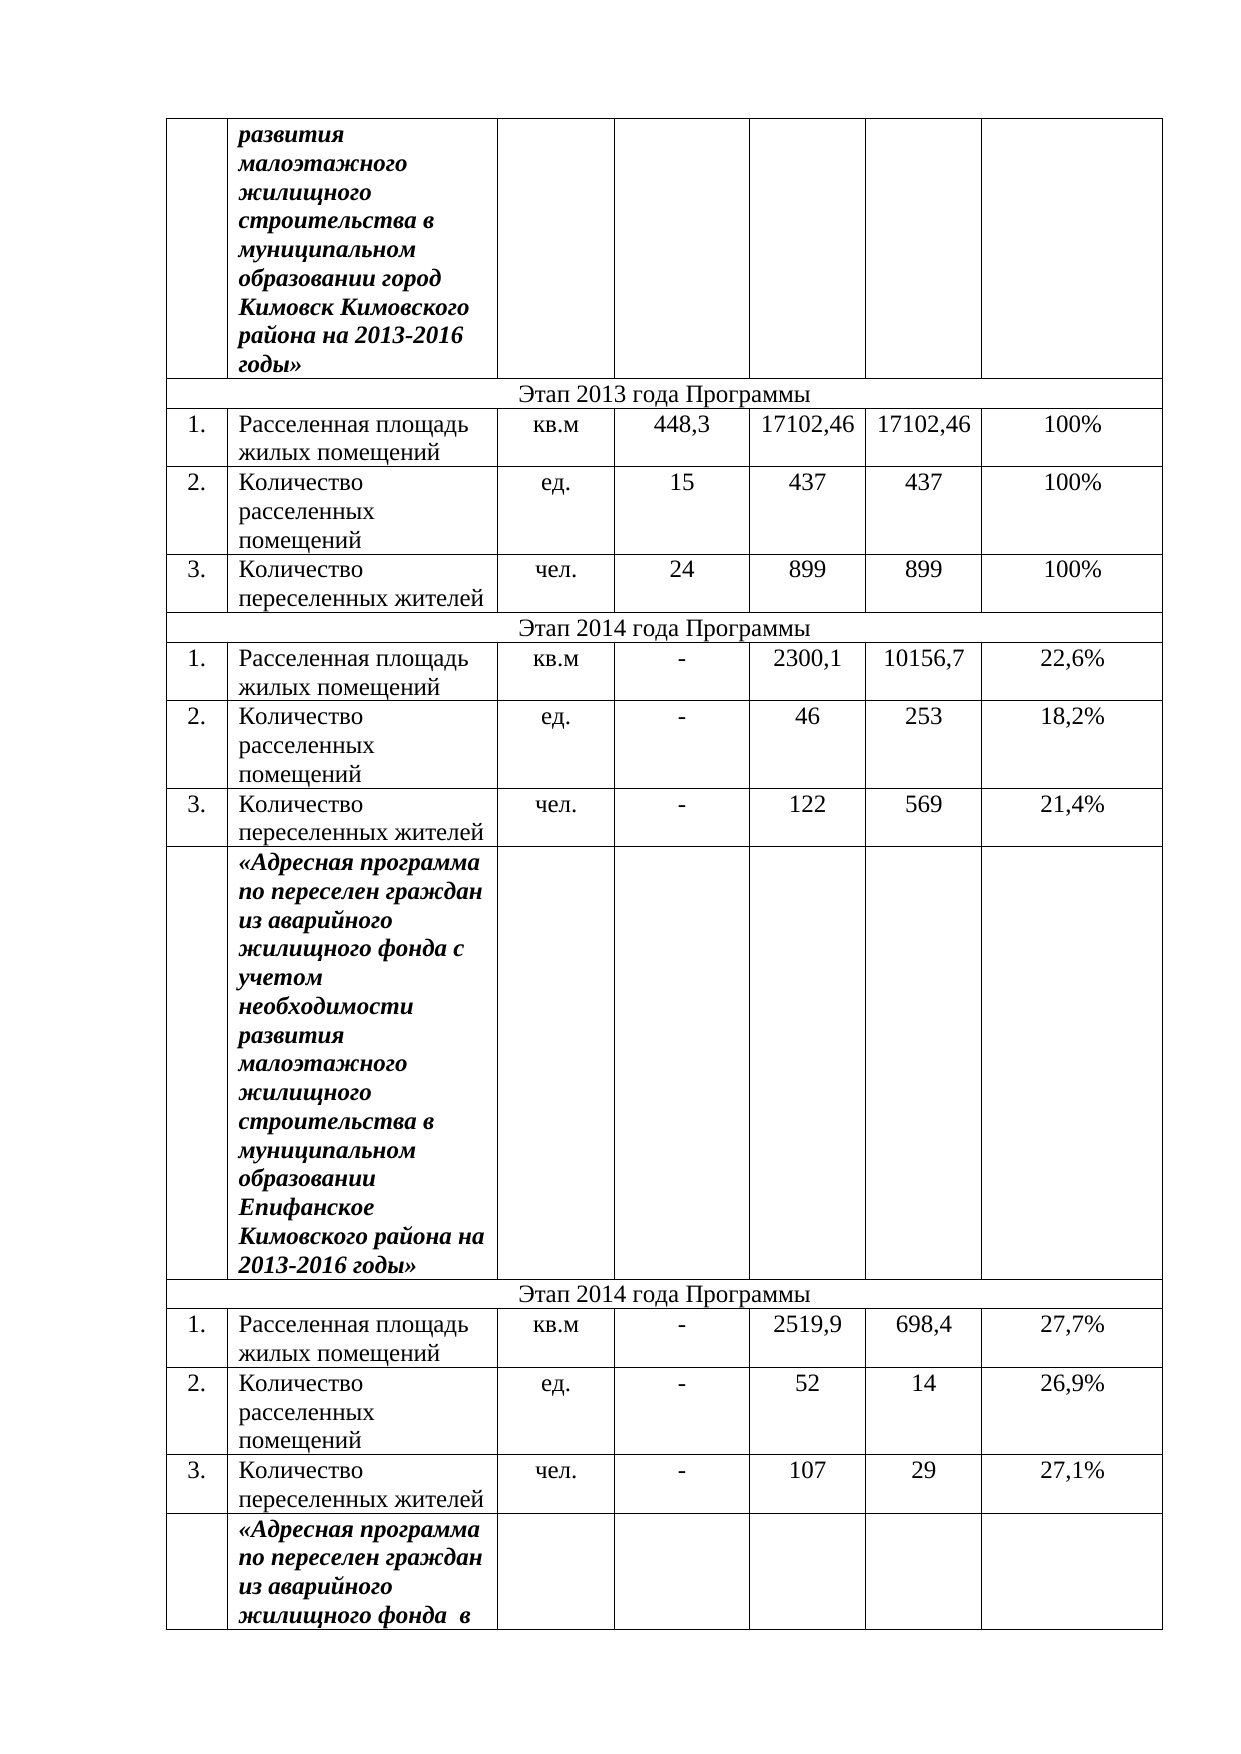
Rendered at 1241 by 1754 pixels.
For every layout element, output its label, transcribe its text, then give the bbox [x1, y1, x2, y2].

table_cell 27,1% [982, 1455, 1162, 1513]
table_cell 253 [866, 701, 981, 788]
table_cell [615, 119, 749, 378]
table_cell 569 [866, 789, 981, 846]
table_cell 1. [167, 1309, 227, 1367]
table_cell 17102,46 [750, 409, 865, 466]
table_cell Количество переселенных жителей [228, 555, 497, 612]
table_cell 26,9% [982, 1368, 1162, 1454]
table_cell Количество расселенных помещений [228, 1368, 497, 1454]
table_cell 437 [750, 467, 865, 553]
table_cell 24 [615, 555, 749, 612]
table_cell Этап 2014 года Программы [167, 1280, 1162, 1308]
table_cell [167, 1514, 227, 1629]
table_cell 3. [167, 1455, 227, 1513]
table_cell 2. [167, 701, 227, 788]
table_cell Расселенная площадь жилых помещений [228, 643, 497, 700]
table_cell 18,2% [982, 701, 1162, 788]
table_cell - [615, 789, 749, 846]
table_cell [750, 1514, 865, 1629]
table_cell 10156,7 [866, 643, 981, 700]
table_cell [866, 847, 981, 1278]
table_cell [866, 119, 981, 378]
table_cell Расселенная площадь жилых помещений [228, 1309, 497, 1367]
table_cell ед. [498, 467, 614, 553]
table_cell 899 [866, 555, 981, 612]
table_cell 15 [615, 467, 749, 553]
table_cell ед. [498, 701, 614, 788]
table_cell 100% [982, 467, 1162, 553]
table_cell Количество переселенных жителей [228, 789, 497, 846]
table_cell Количество расселенных помещений [228, 467, 497, 553]
table_cell 14 [866, 1368, 981, 1454]
table_cell [982, 1514, 1162, 1629]
table_cell [866, 1514, 981, 1629]
table_cell Количество расселенных помещений [228, 701, 497, 788]
table_cell 2300,1 [750, 643, 865, 700]
table_cell 1. [167, 643, 227, 700]
table_cell [167, 119, 227, 378]
table_cell 1. [167, 409, 227, 466]
table_cell 27,7% [982, 1309, 1162, 1367]
table_cell 448,3 [615, 409, 749, 466]
table_cell [982, 847, 1162, 1278]
table_cell 2. [167, 1368, 227, 1454]
table_cell [615, 1514, 749, 1629]
table_cell - [615, 1309, 749, 1367]
table_cell 2519,9 [750, 1309, 865, 1367]
table_cell 22,6% [982, 643, 1162, 700]
table_cell чел. [498, 555, 614, 612]
table_cell 2. [167, 467, 227, 553]
table_cell 3. [167, 789, 227, 846]
table_cell - [615, 1368, 749, 1454]
table_cell 46 [750, 701, 865, 788]
table_cell - [615, 1455, 749, 1513]
table_cell - [615, 701, 749, 788]
table_cell 29 [866, 1455, 981, 1513]
table_cell - [615, 643, 749, 700]
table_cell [228, 119, 497, 378]
table_cell 122 [750, 789, 865, 846]
table_cell 437 [866, 467, 981, 553]
table_cell 107 [750, 1455, 865, 1513]
table_cell чел. [498, 789, 614, 846]
table_cell Расселенная площадь жилых помещений [228, 409, 497, 466]
table_cell 899 [750, 555, 865, 612]
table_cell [228, 1514, 497, 1629]
table_cell 100% [982, 409, 1162, 466]
table_cell 21,4% [982, 789, 1162, 846]
table_cell [615, 847, 749, 1278]
table_cell Количество переселенных жителей [228, 1455, 497, 1513]
table_cell ед. [498, 1368, 614, 1454]
table_cell [498, 847, 614, 1278]
table_cell чел. [498, 1455, 614, 1513]
table_cell [982, 119, 1162, 378]
table_cell кв.м [498, 409, 614, 466]
table_cell [498, 1514, 614, 1629]
table_cell [498, 119, 614, 378]
table_cell «Адресная программа по переселен граждан из аварийного жилищного фонда с учетом необходимости развития малоэтажного жилищного строительства в муниципальном образовании Епифанское Кимовского района на 2013-2016 годы» [228, 847, 497, 1278]
table_cell 698,4 [866, 1309, 981, 1367]
table_cell [750, 119, 865, 378]
table_cell кв.м [498, 643, 614, 700]
table_cell 52 [750, 1368, 865, 1454]
table_cell кв.м [498, 1309, 614, 1367]
table_cell 3. [167, 555, 227, 612]
table_cell 100% [982, 555, 1162, 612]
table_cell Этап 2014 года Программы [167, 613, 1162, 642]
table_cell Этап 2013 года Программы [167, 379, 1162, 408]
table_cell [750, 847, 865, 1278]
table_cell [167, 847, 227, 1278]
table_cell 17102,46 [866, 409, 981, 466]
